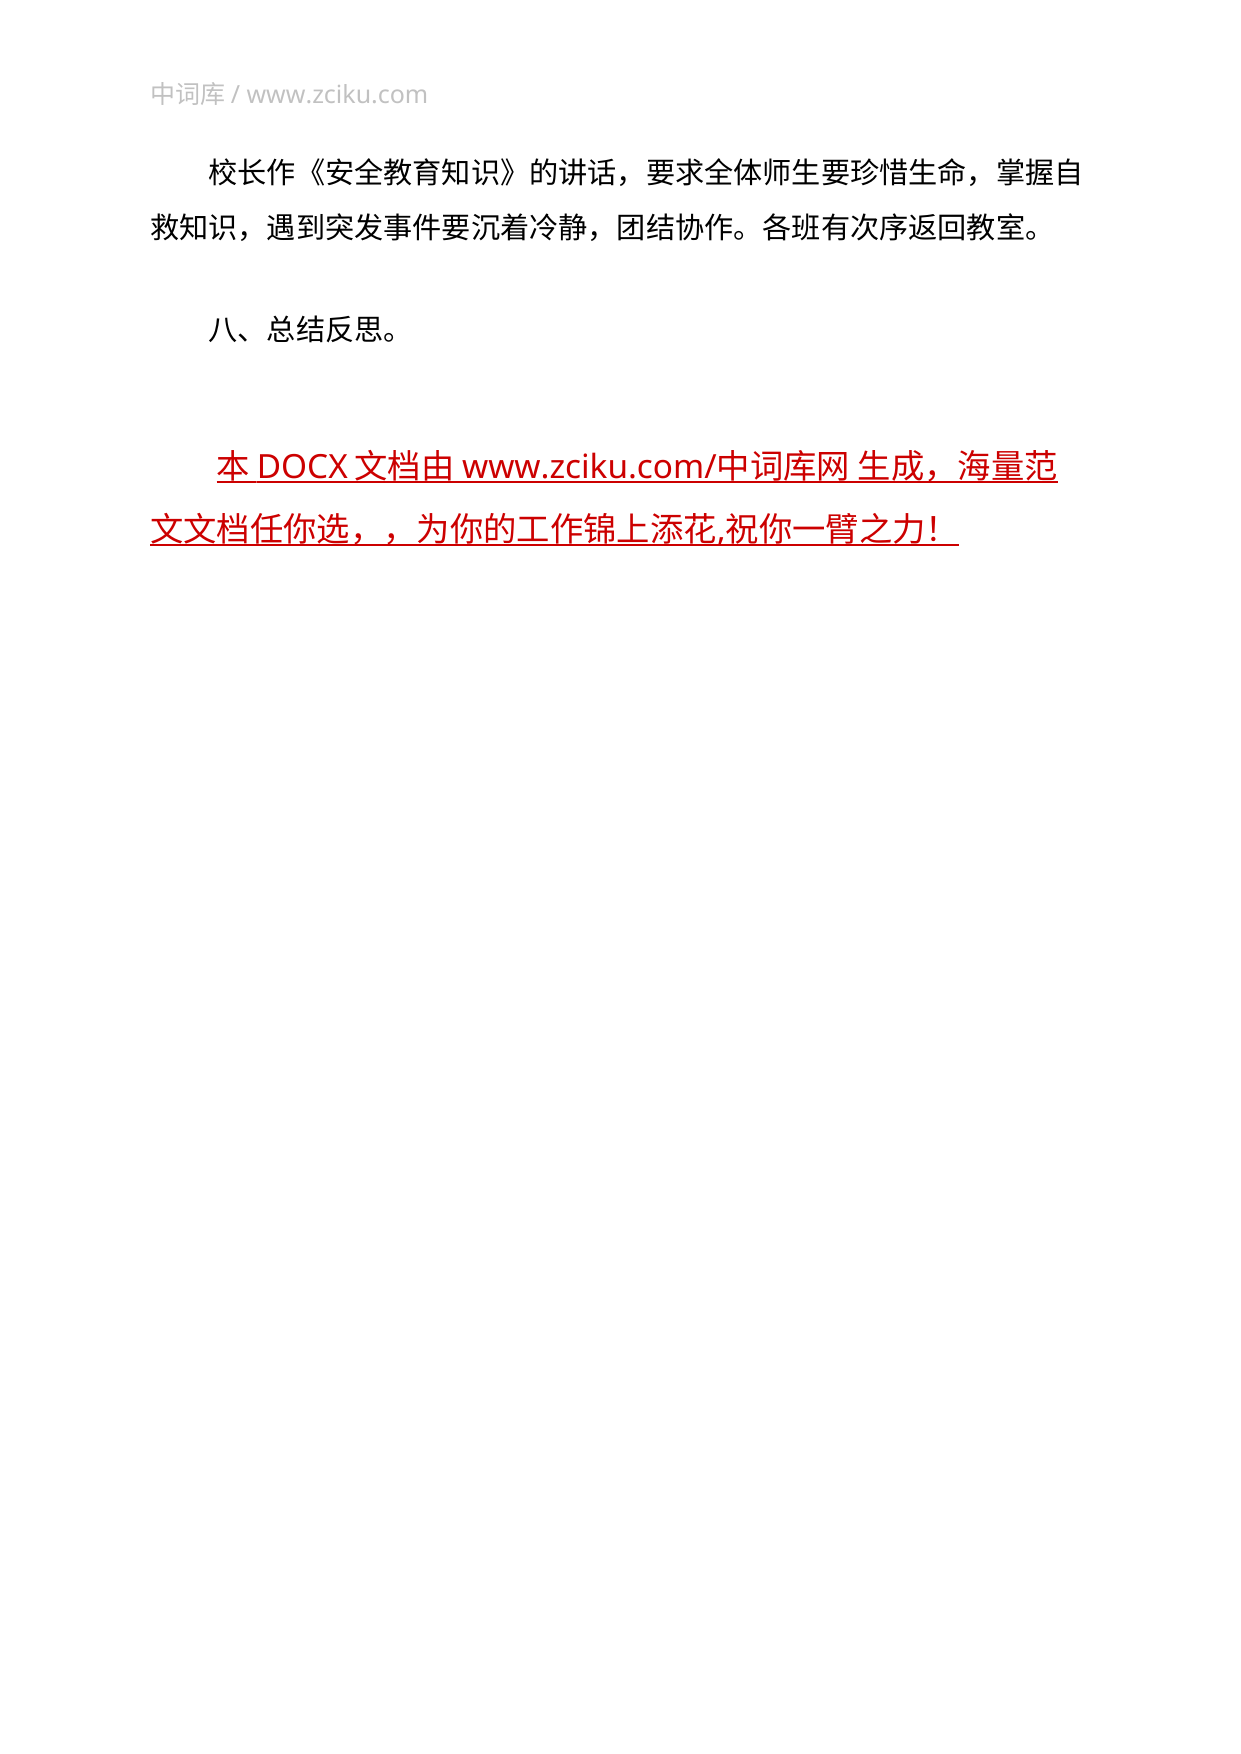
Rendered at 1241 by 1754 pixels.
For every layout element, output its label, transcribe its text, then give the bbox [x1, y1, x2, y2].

text 本DOCX文档由 www.zciku.com/中词库网 生成，海量范文文档任你选，，为你的工作锦上添花,祝你一臂之力！ [150, 440, 1090, 551]
text 八、总结反思。 [150, 307, 1090, 349]
text 校长作《安全教育知识》的讲话，要求全体师生要珍惜生命，掌握自救知识，遇到突发事件要沉着冷静，团结协作。各班有次序返回教室。 [150, 150, 1090, 247]
